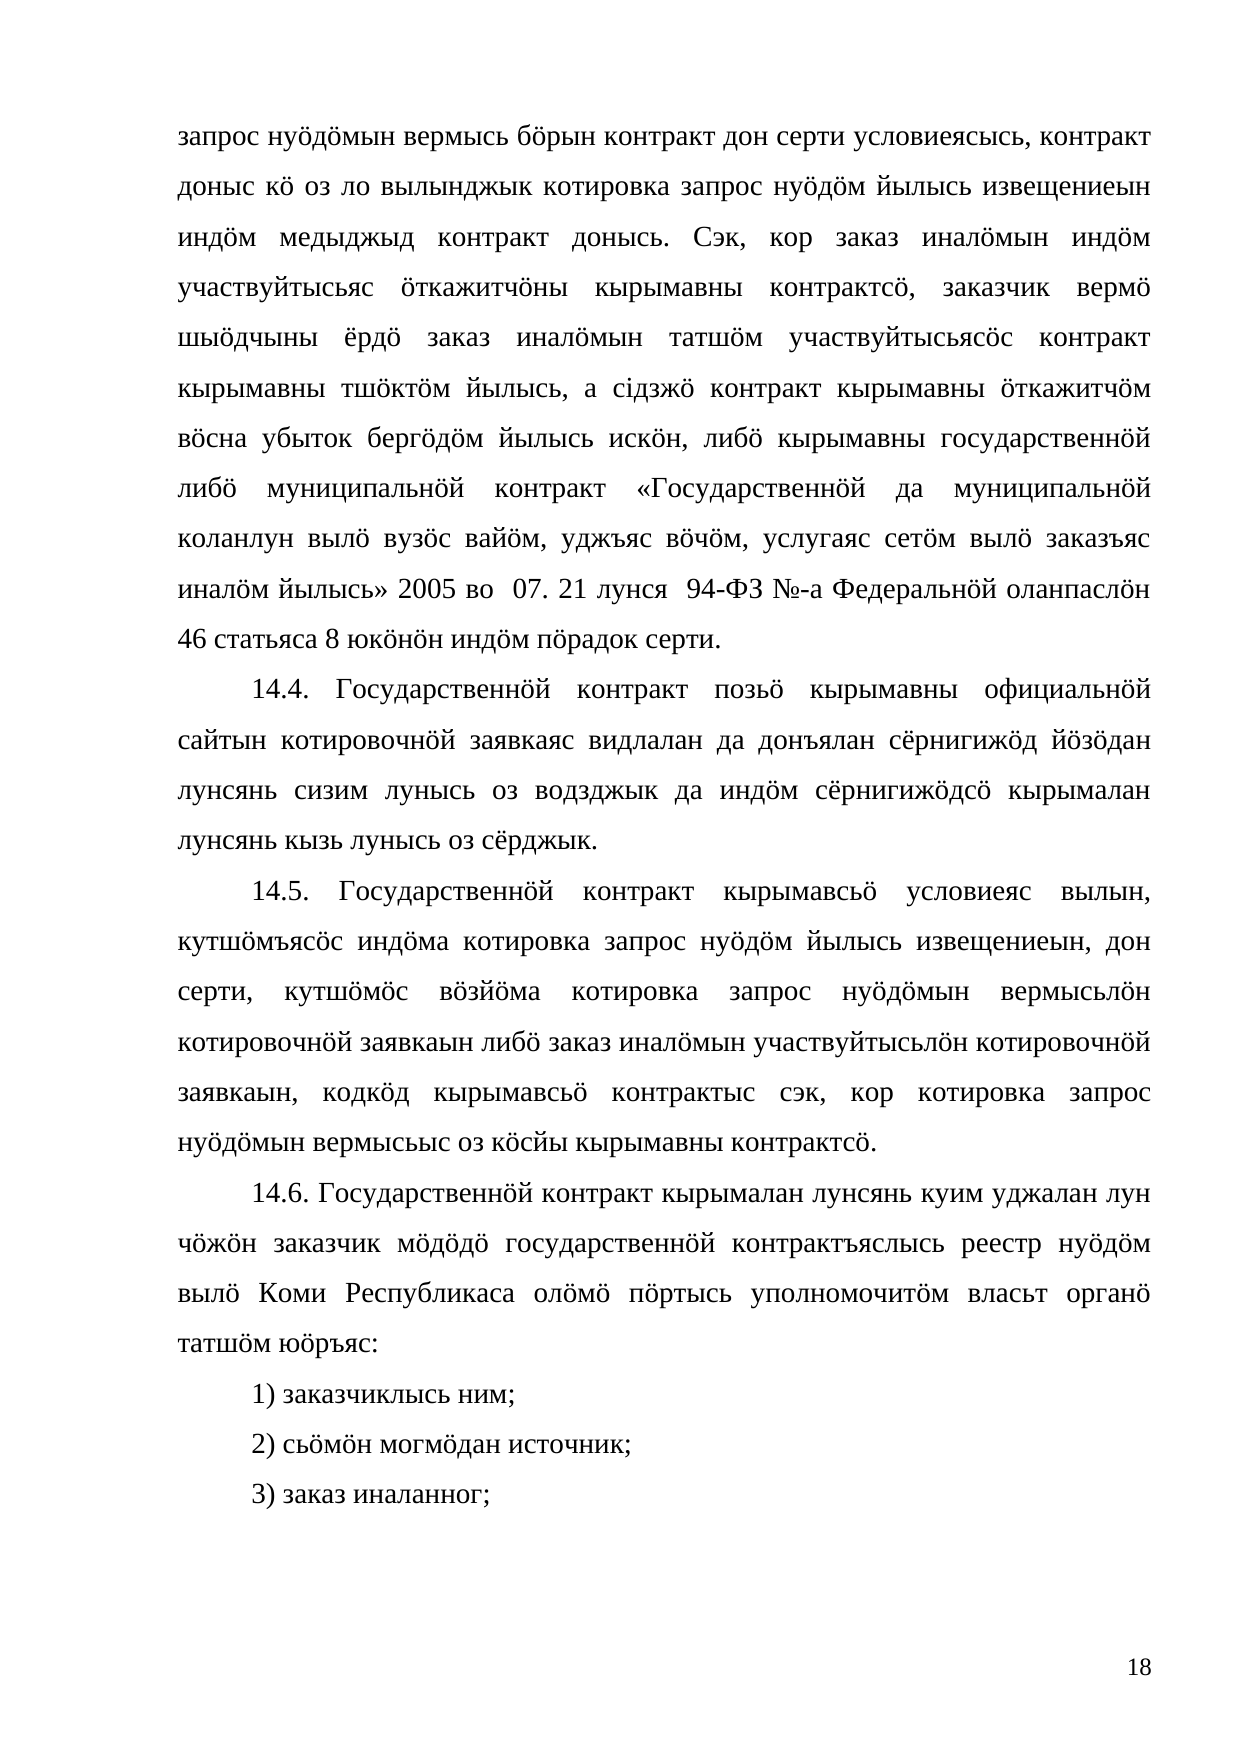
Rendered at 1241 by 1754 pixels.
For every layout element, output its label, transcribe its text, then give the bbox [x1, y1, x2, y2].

text 1) заказчиклысь ним; [177, 1376, 1152, 1409]
text 2) сьöмöн могмöдан источник; [177, 1426, 1152, 1460]
text 3) заказ иналанног; [177, 1477, 1152, 1510]
text 14.5. Государственнöй контракт кырымавсьö условиеяс вылын, кутшöмъясöс индöма котировка запрос нуöдöм йылысь извещениеын, дон серти, кутшöмöс вöзйöма котировка запрос нуöдöмын вермысьлöн котировочнöй заявкаын либö заказ иналöмын участвуйтысьлöн котировочнöй заявкаын, кодкöд кырымавсьö контрактыс сэк, кор котировка запрос нуöдöмын вермысьыс оз кöсйы кырымавны контрактсö. [177, 873, 1152, 1158]
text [177, 118, 1152, 655]
text 14.6. Государственнöй контракт кырымалан лунсянь куим уджалан лун чöжöн заказчик мöдöдö государственнöй контрактъяслысь реестр нуöдöм вылö Коми Республикаса олöмö пöртысь уполномочитöм власьт органö татшöм юöръяс: [177, 1175, 1152, 1359]
text 14.4. Государственнöй контракт позьö кырымавны официальнöй сайтын котировочнöй заявкаяс видлалан да донъялан сёрнигижöд йöзöдан лунсянь сизим лунысь оз водзджык да индöм сёрнигижöдсö кырымалан лунсянь кызь лунысь оз сёрджык. [177, 672, 1152, 856]
